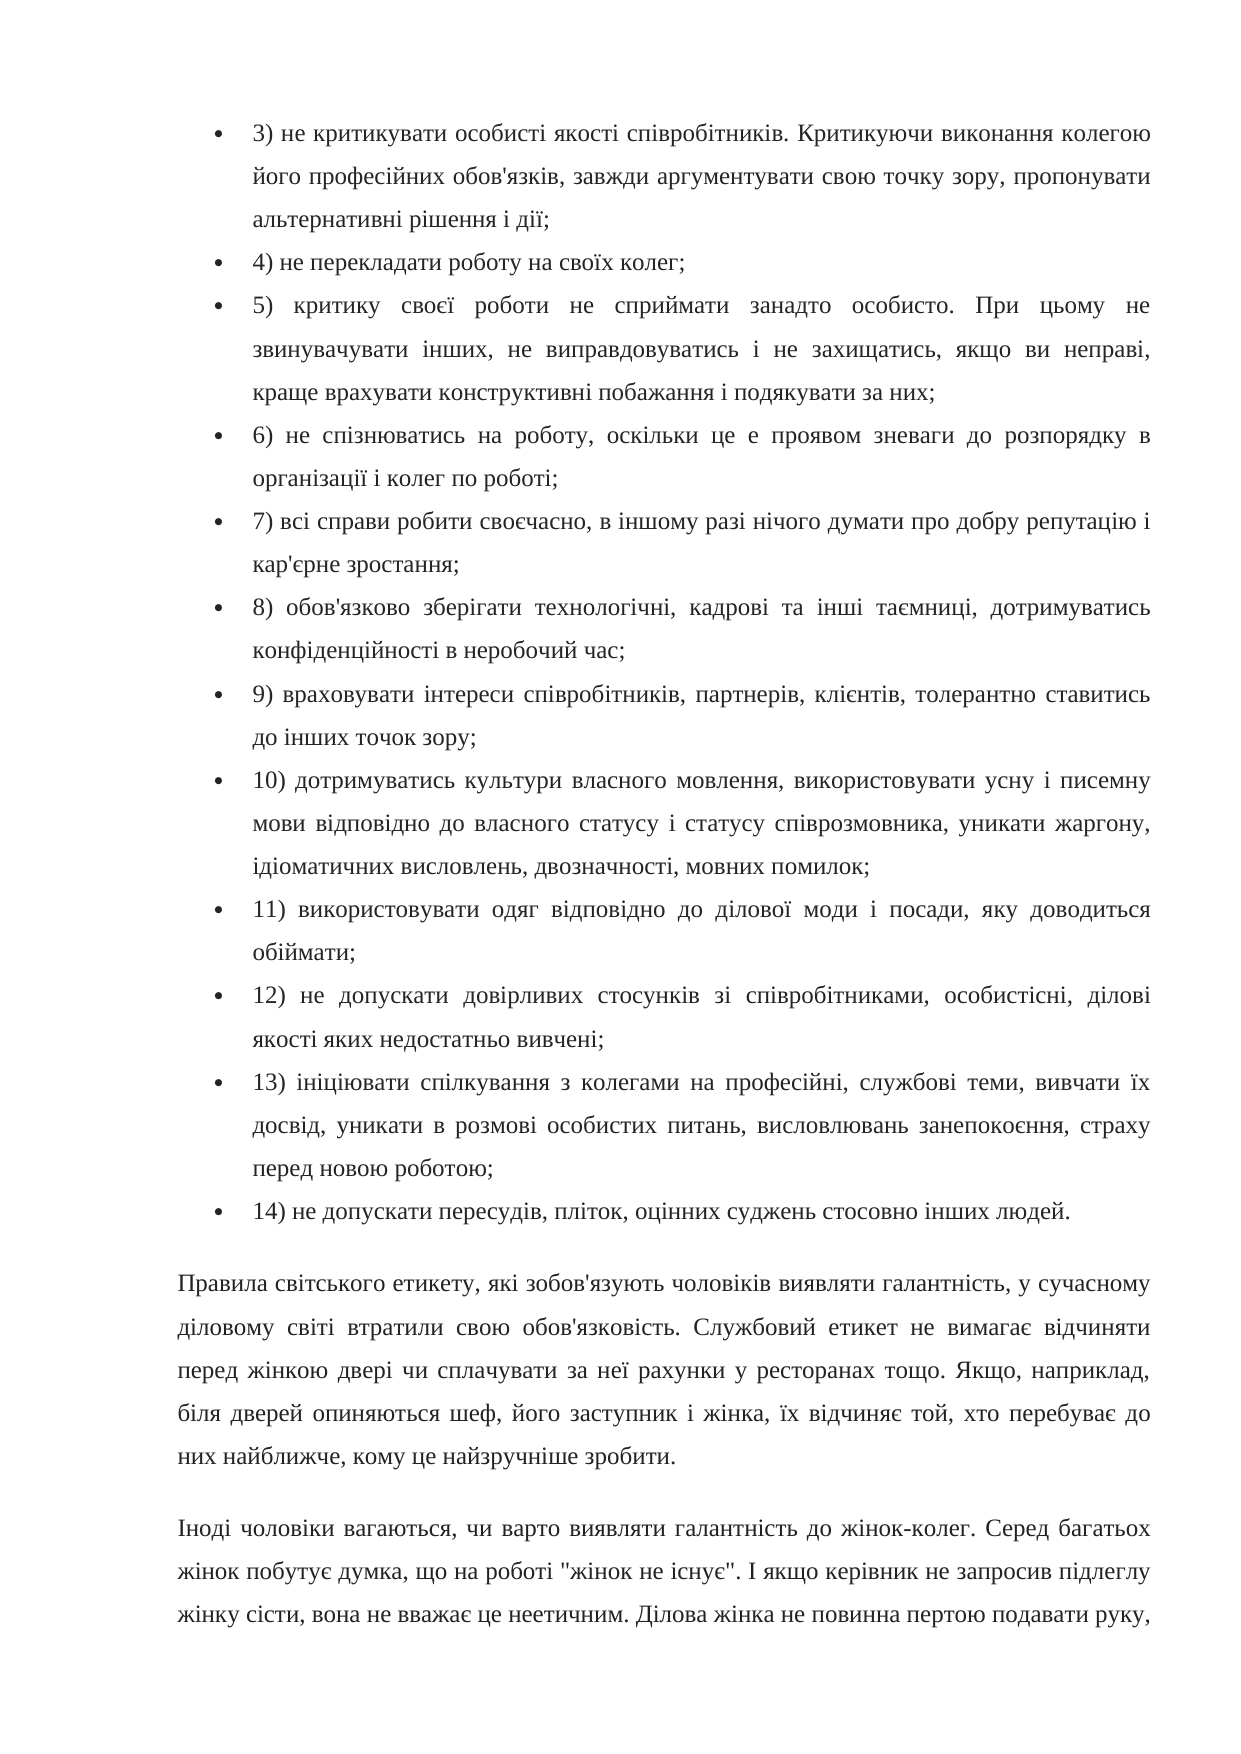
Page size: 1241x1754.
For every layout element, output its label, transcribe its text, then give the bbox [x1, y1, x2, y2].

list 10) дотримуватись культури власного мовлення, використовувати усну і писемну мови відповідно до власного статусу і статусу співрозмовника, уникати жаргону, ідіоматичних висловлень, двозначності, мовних помилок; [215, 765, 1152, 880]
list 11) використовувати одяг відповідно до ділової моди і посади, яку доводиться обіймати; [215, 894, 1152, 966]
list 9) враховувати інтереси співробітників, партнерів, клієнтів, толерантно ставитись до інших точок зору; [215, 679, 1152, 751]
list 7) всі справи робити своєчасно, в іншому разі нічого думати про добру репутацію і кар'єрне зростання; [215, 506, 1152, 578]
list 5) критику своєї роботи не сприймати занадто особисто. При цьому не звинувачувати інших, не виправдовуватись і не захищатись, якщо ви неправі, краще врахувати конструктивні побажання і подякувати за них; [215, 291, 1152, 406]
list 8) обов'язково зберігати технологічні, кадрові та інші таємниці, дотримуватись конфіденційності в неробочий час; [215, 592, 1152, 664]
list 4) не перекладати роботу на своїх колег; [215, 247, 1152, 276]
text Правила світського етикету, які зобов'язують чоловіків виявляти галантність, у сучасному діловому світі втратили свою обов'язковість. Службовий етикет не вимагає відчиняти перед жінкою двері чи сплачувати за неї рахунки у ресторанах тощо. Якщо, наприклад, біля дверей опиняються шеф, його заступник і жінка, їх відчиняє той, хто перебуває до них найближче, кому це найзручніше зробити. [177, 1268, 1152, 1470]
list 3) не критикувати особисті якості співробітників. Критикуючи виконання колегою його професійних обов'язків, завжди аргументувати свою точку зору, пропонувати альтернативні рішення і дії; [215, 118, 1152, 233]
list 6) не спізнюватись на роботу, оскільки це е проявом зневаги до розпорядку в організації і колег по роботі; [215, 420, 1152, 492]
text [177, 1513, 1152, 1628]
list 14) не допускати пересудів, пліток, оцінних суджень стосовно інших людей. [215, 1196, 1152, 1225]
list 13) ініціювати спілкування з колегами на професійні, службові теми, вивчати їх досвід, уникати в розмові особистих питань, висловлювань занепокоєння, страху перед новою роботою; [215, 1067, 1152, 1182]
list 12) не допускати довірливих стосунків зі співробітниками, особистісні, ділові якості яких недостатньо вивчені; [215, 981, 1152, 1052]
